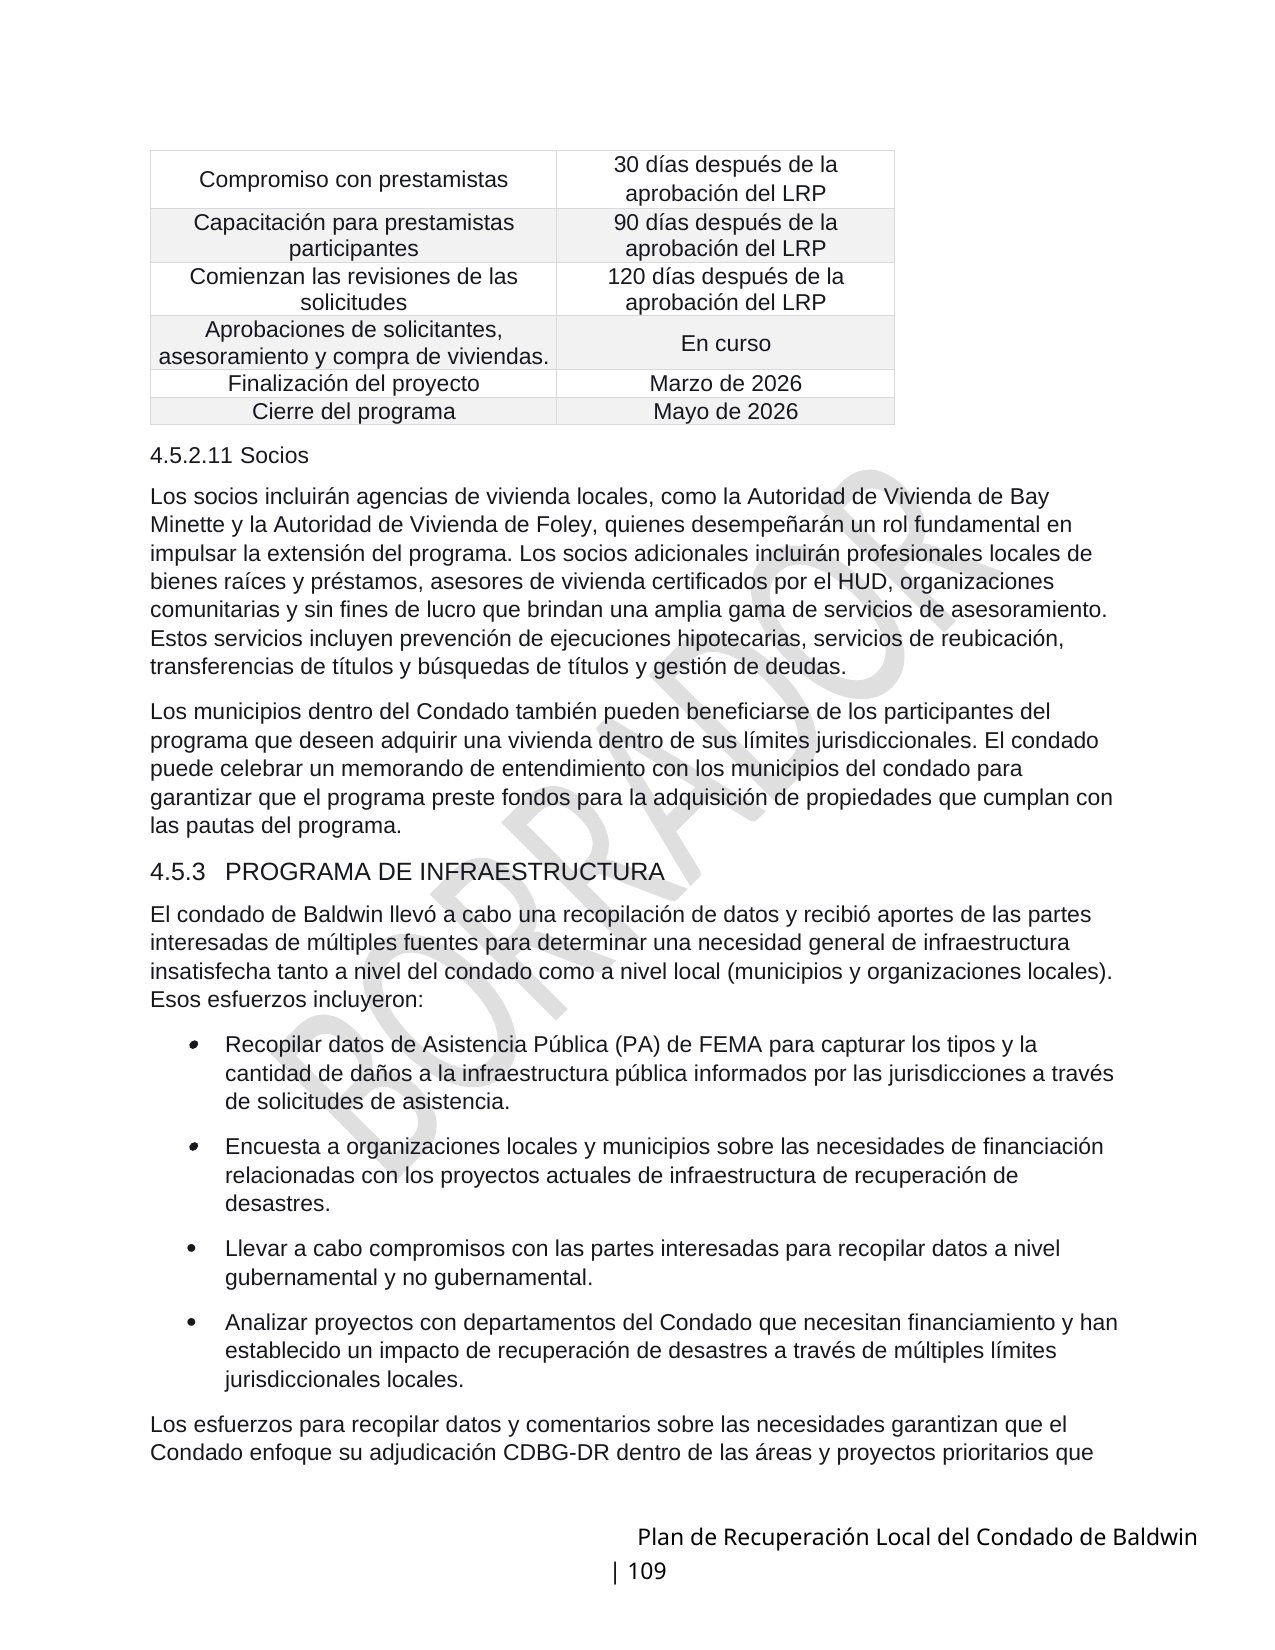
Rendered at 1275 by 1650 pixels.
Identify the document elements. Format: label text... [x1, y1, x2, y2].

list Analizar proyectos con departamentos del Condado que necesitan financiamiento y han establecido un impacto de recuperación de desastres a través de múltiples límites jurisdiccionales locales. [187, 1309, 1125, 1392]
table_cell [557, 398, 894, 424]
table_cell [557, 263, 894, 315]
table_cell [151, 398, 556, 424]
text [150, 1411, 1125, 1465]
text El condado de Baldwin llevó a cabo una recopilación de datos y recibió aportes de las partes interesadas de múltiples fuentes para determinar una necesidad general de infraestructura insatisfecha tanto a nivel del condado como a nivel local (municipios y organizaciones locales). Esos esfuerzos incluyeron: [150, 901, 1125, 1012]
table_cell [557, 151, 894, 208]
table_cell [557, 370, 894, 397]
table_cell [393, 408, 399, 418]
list Llevar a cabo compromisos con las partes interesadas para recopilar datos a nivel gubernamental y no gubernamental. [187, 1235, 1125, 1290]
list Recopilar datos de Asistencia Pública (PA) de FEMA para capturar los tipos y la cantidad de daños a la infraestructura pública informados por las jurisdicciones a través de solicitudes de asistencia. [187, 1031, 1125, 1114]
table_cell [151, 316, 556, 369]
text Los municipios dentro del Condado también pueden beneficiarse de los participantes del programa que deseen adquirir una vivienda dentro de sus límites jurisdiccionales. El condado puede celebrar un memorando de entendimiento con los municipios del condado para garantizar que el programa preste fondos para la adquisición de propiedades que cumplan con las pautas del programa. [150, 698, 1125, 838]
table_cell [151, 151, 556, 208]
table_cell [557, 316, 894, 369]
list Encuesta a organizaciones locales y municipios sobre las necesidades de financiación relacionadas con los proyectos actuales de infraestructura de recuperación de desastres. [187, 1133, 1125, 1216]
text Los socios incluirán agencias de vivienda locales, como la Autoridad de Vivienda de Bay Minette y la Autoridad de Vivienda de Foley, quienes desempeñarán un rol fundamental en impulsar la extensión del programa. Los socios adicionales incluirán profesionales locales de bienes raíces y préstamos, asesores de vivienda certificados por el HUD, organizaciones comunitarias y sin fines de lucro que brindan una amplia gama de servicios de asesoramiento. Estos servicios incluyen prevención de ejecuciones hipotecarias, servicios de reubicación, transferencias de títulos y búsquedas de títulos y gestión de deudas. [150, 483, 1125, 679]
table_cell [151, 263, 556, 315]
subtitle Programa de infraestructura [150, 857, 1125, 886]
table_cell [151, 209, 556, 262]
subtitle Socios [150, 442, 1125, 468]
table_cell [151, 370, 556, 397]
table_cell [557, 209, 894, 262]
